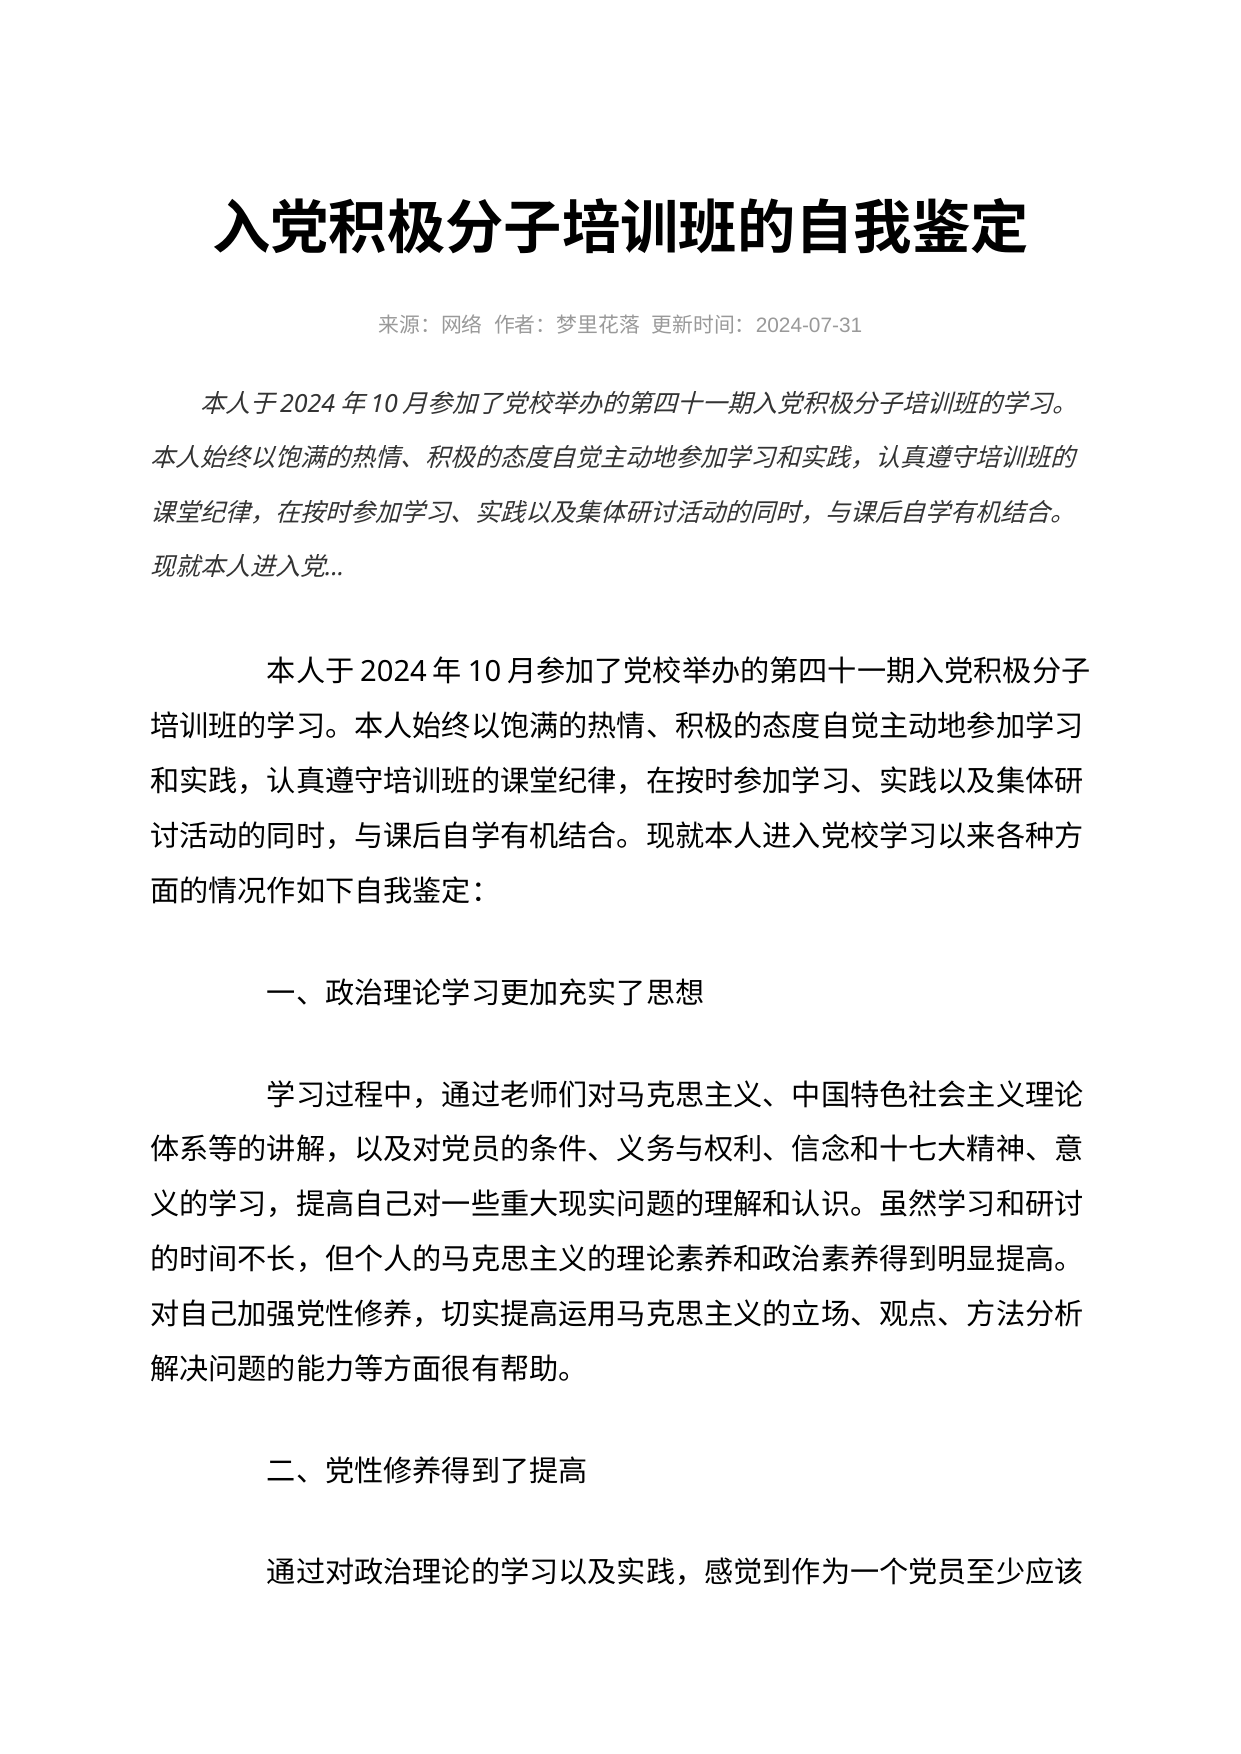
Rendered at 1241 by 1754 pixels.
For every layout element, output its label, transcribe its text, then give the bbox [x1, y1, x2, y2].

text 一、政治理论学习更加充实了思想 [150, 969, 1090, 1012]
subtitle 入党积极分子培训班的自我鉴定 [150, 181, 1090, 266]
text 本人于2024年10月参加了党校举办的第四十一期入党积极分子培训班的学习。本人始终以饱满的热情、积极的态度自觉主动地参加学习和实践，认真遵守培训班的课堂纪律，在按时参加学习、实践以及集体研讨活动的同时，与课后自学有机结合。现就本人进入党校学习以来各种方面的情况作如下自我鉴定： [150, 648, 1090, 910]
text 学习过程中，通过老师们对马克思主义、中国特色社会主义理论体系等的讲解，以及对党员的条件、义务与权利、信念和十七大精神、意义的学习，提高自己对一些重大现实问题的理解和认识。虽然学习和研讨的时间不长，但个人的马克思主义的理论素养和政治素养得到明显提高。对自己加强党性修养，切实提高运用马克思主义的立场、观点、方法分析解决问题的能力等方面很有帮助。 [150, 1071, 1090, 1388]
text 本人于2024年10月参加了党校举办的第四十一期入党积极分子培训班的学习。本人始终以饱满的热情、积极的态度自觉主动地参加学习和实践，认真遵守培训班的课堂纪律，在按时参加学习、实践以及集体研讨活动的同时，与课后自学有机结合。现就本人进入党... [150, 383, 1090, 583]
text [150, 1549, 1090, 1591]
text 二、党性修养得到了提高 [150, 1447, 1090, 1489]
text 来源：网络 作者：梦里花落 更新时间：2024-07-31 [150, 313, 1090, 337]
